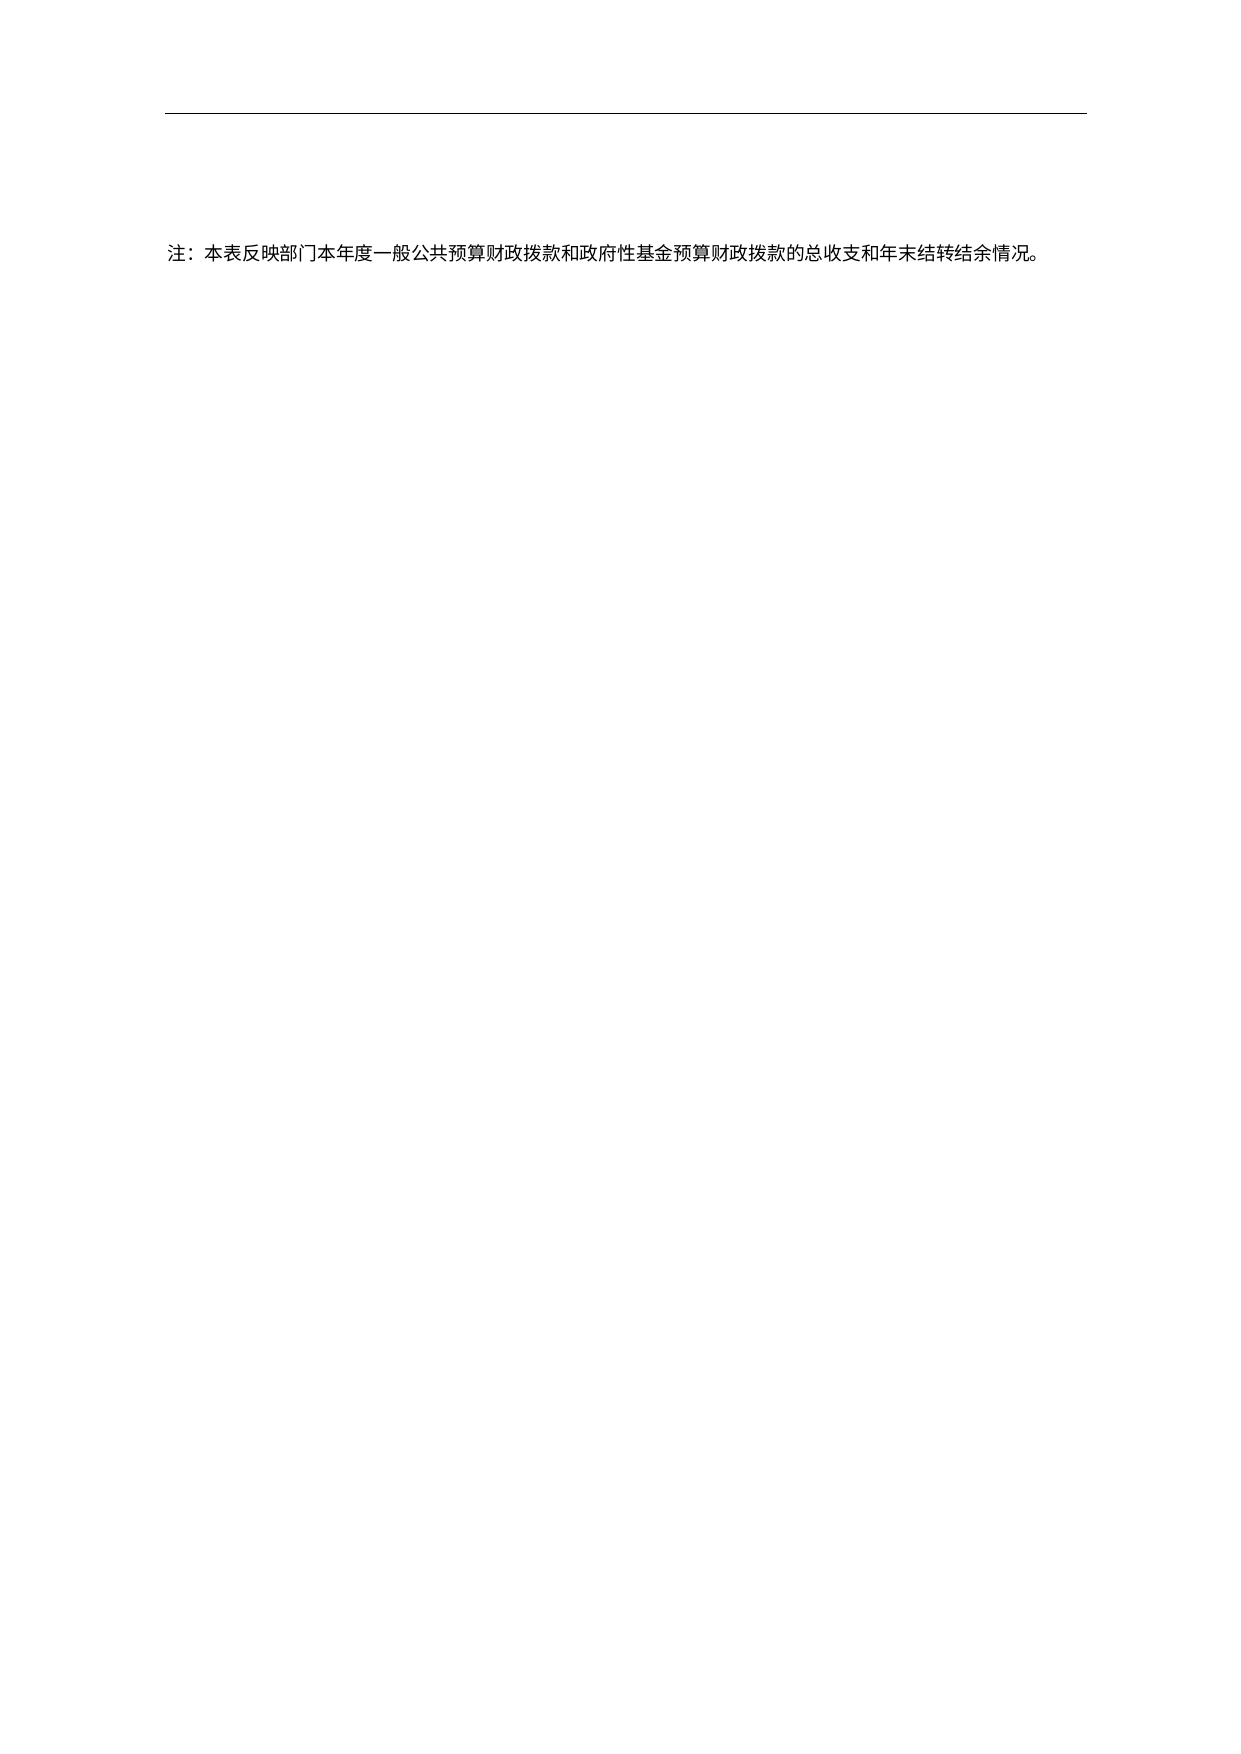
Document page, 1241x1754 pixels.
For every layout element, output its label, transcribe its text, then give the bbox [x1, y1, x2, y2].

table_cell 注：本表反映部门本年度一般公共预算财政拨款和政府性基金预算财政拨款的总收支和年末结转结余情况。 [165, 233, 1097, 268]
